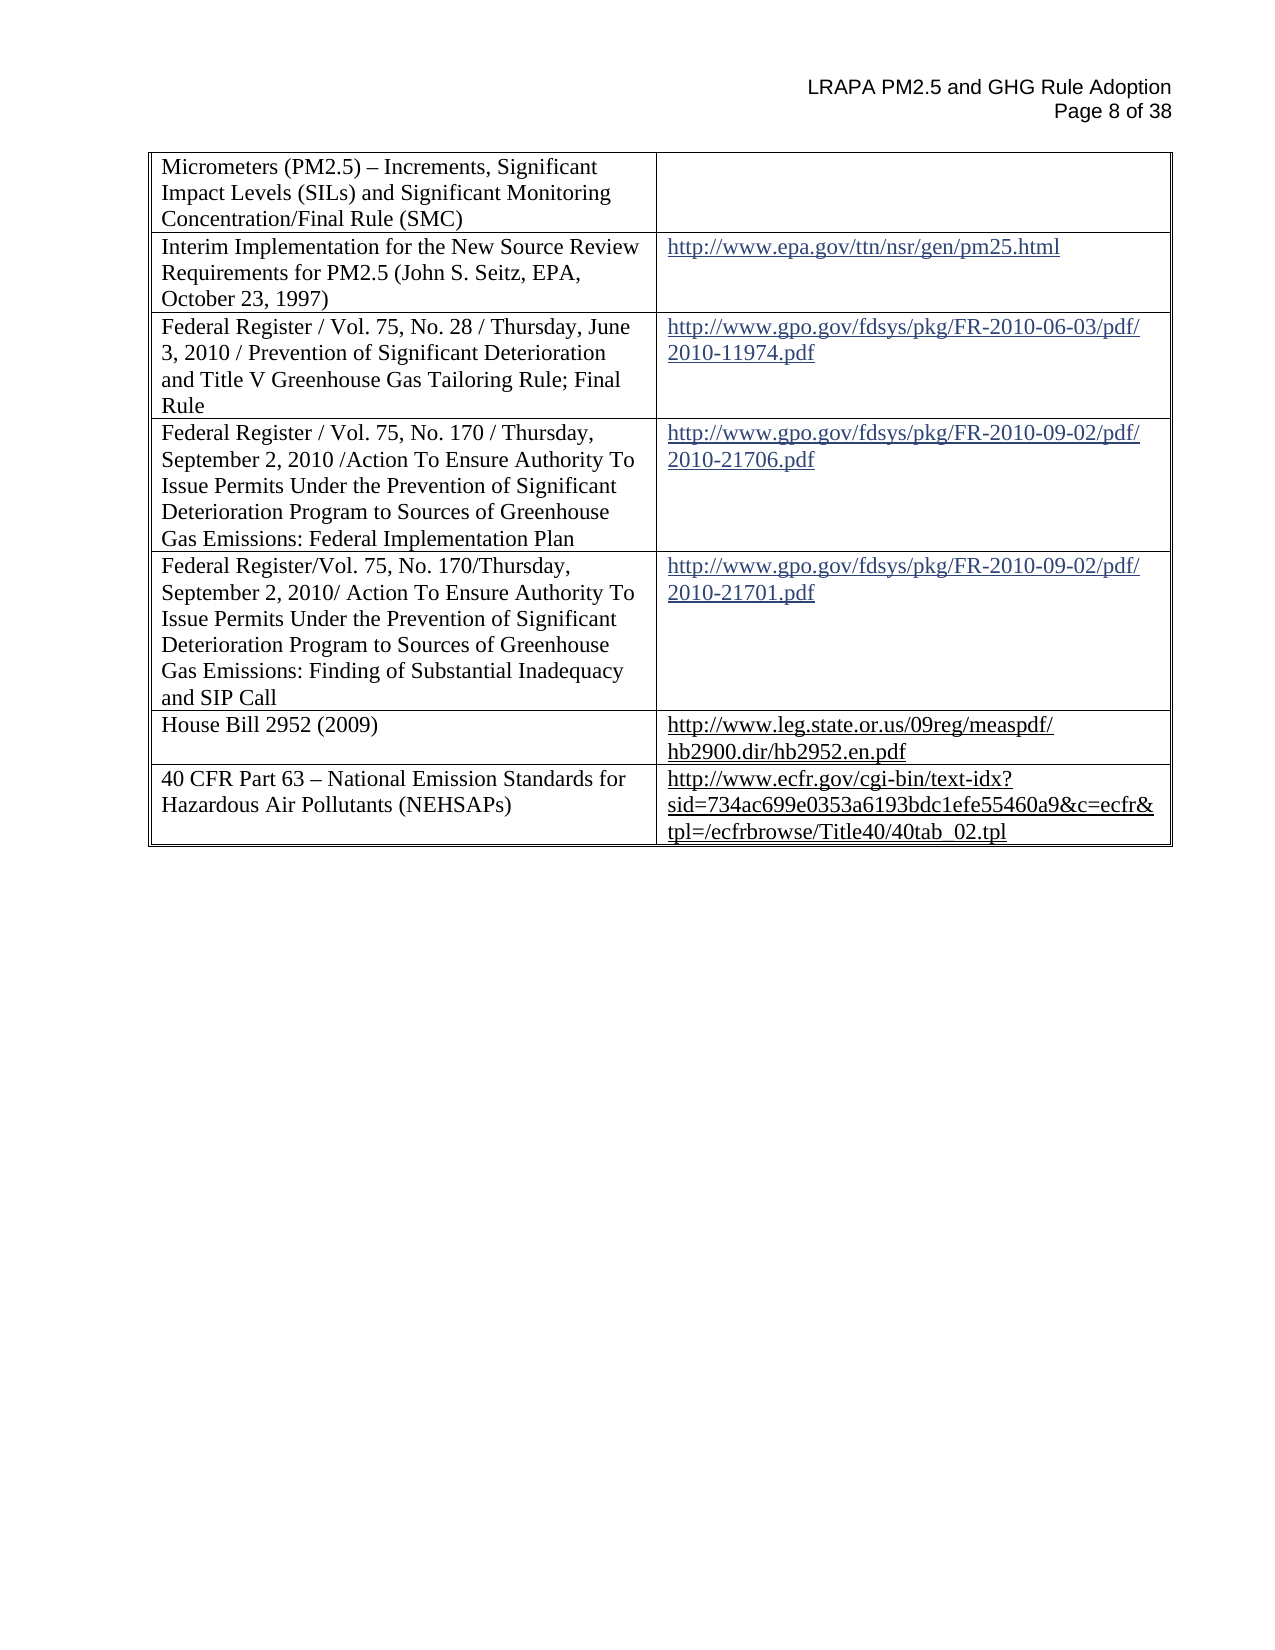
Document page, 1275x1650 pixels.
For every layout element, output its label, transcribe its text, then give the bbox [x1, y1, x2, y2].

table_cell Federal Register/Vol. 75, No. 170/Thursday, September 2, 2010/ Action To Ensure Authority To Issue Permits Under the Prevention of Significant Deterioration Program to Sources of Greenhouse Gas Emissions: Finding of Substantial Inadequacy and SIP Call [152, 552, 656, 710]
table_cell Federal Register / Vol. 75, No. 170 / Thursday, September 2, 2010 /Action To Ensure Authority To Issue Permits Under the Prevention of Significant Deterioration Program to Sources of Greenhouse Gas Emissions: Federal Implementation Plan [152, 419, 656, 551]
table_cell http://www.ecfr.gov/cgi-bin/text-idx?sid=734ac699e0353a6193bdc1efe55460a9&c=ecfr&tpl=/ecfrbrowse/Title40/40tab_02.tpl [657, 765, 1170, 844]
table_cell http://www.leg.state.or.us/09reg/measpdf/hb2900.dir/hb2952.en.pdf [657, 711, 1170, 764]
table_cell http://www.epa.gov/ttn/nsr/gen/pm25.html [657, 233, 1170, 312]
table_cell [657, 153, 1170, 232]
table_cell http://www.gpo.gov/fdsys/pkg/FR-2010-09-02/pdf/2010-21706.pdf [657, 419, 1170, 551]
table_cell House Bill 2952 (2009) [152, 711, 656, 764]
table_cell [152, 153, 656, 232]
table_cell Interim Implementation for the New Source Review Requirements for PM2.5 (John S. Seitz, EPA, October 23, 1997) [152, 233, 656, 312]
table_cell 40 CFR Part 63 – National Emission Standards for Hazardous Air Pollutants (NEHSAPs) [152, 765, 656, 844]
table_cell http://www.gpo.gov/fdsys/pkg/FR-2010-09-02/pdf/2010-21701.pdf [657, 552, 1170, 710]
table_cell Federal Register / Vol. 75, No. 28 / Thursday, June 3, 2010 / Prevention of Significant Deterioration and Title V Greenhouse Gas Tailoring Rule; Final Rule [152, 313, 656, 418]
table_cell http://www.gpo.gov/fdsys/pkg/FR-2010-06-03/pdf/2010-11974.pdf [657, 313, 1170, 418]
